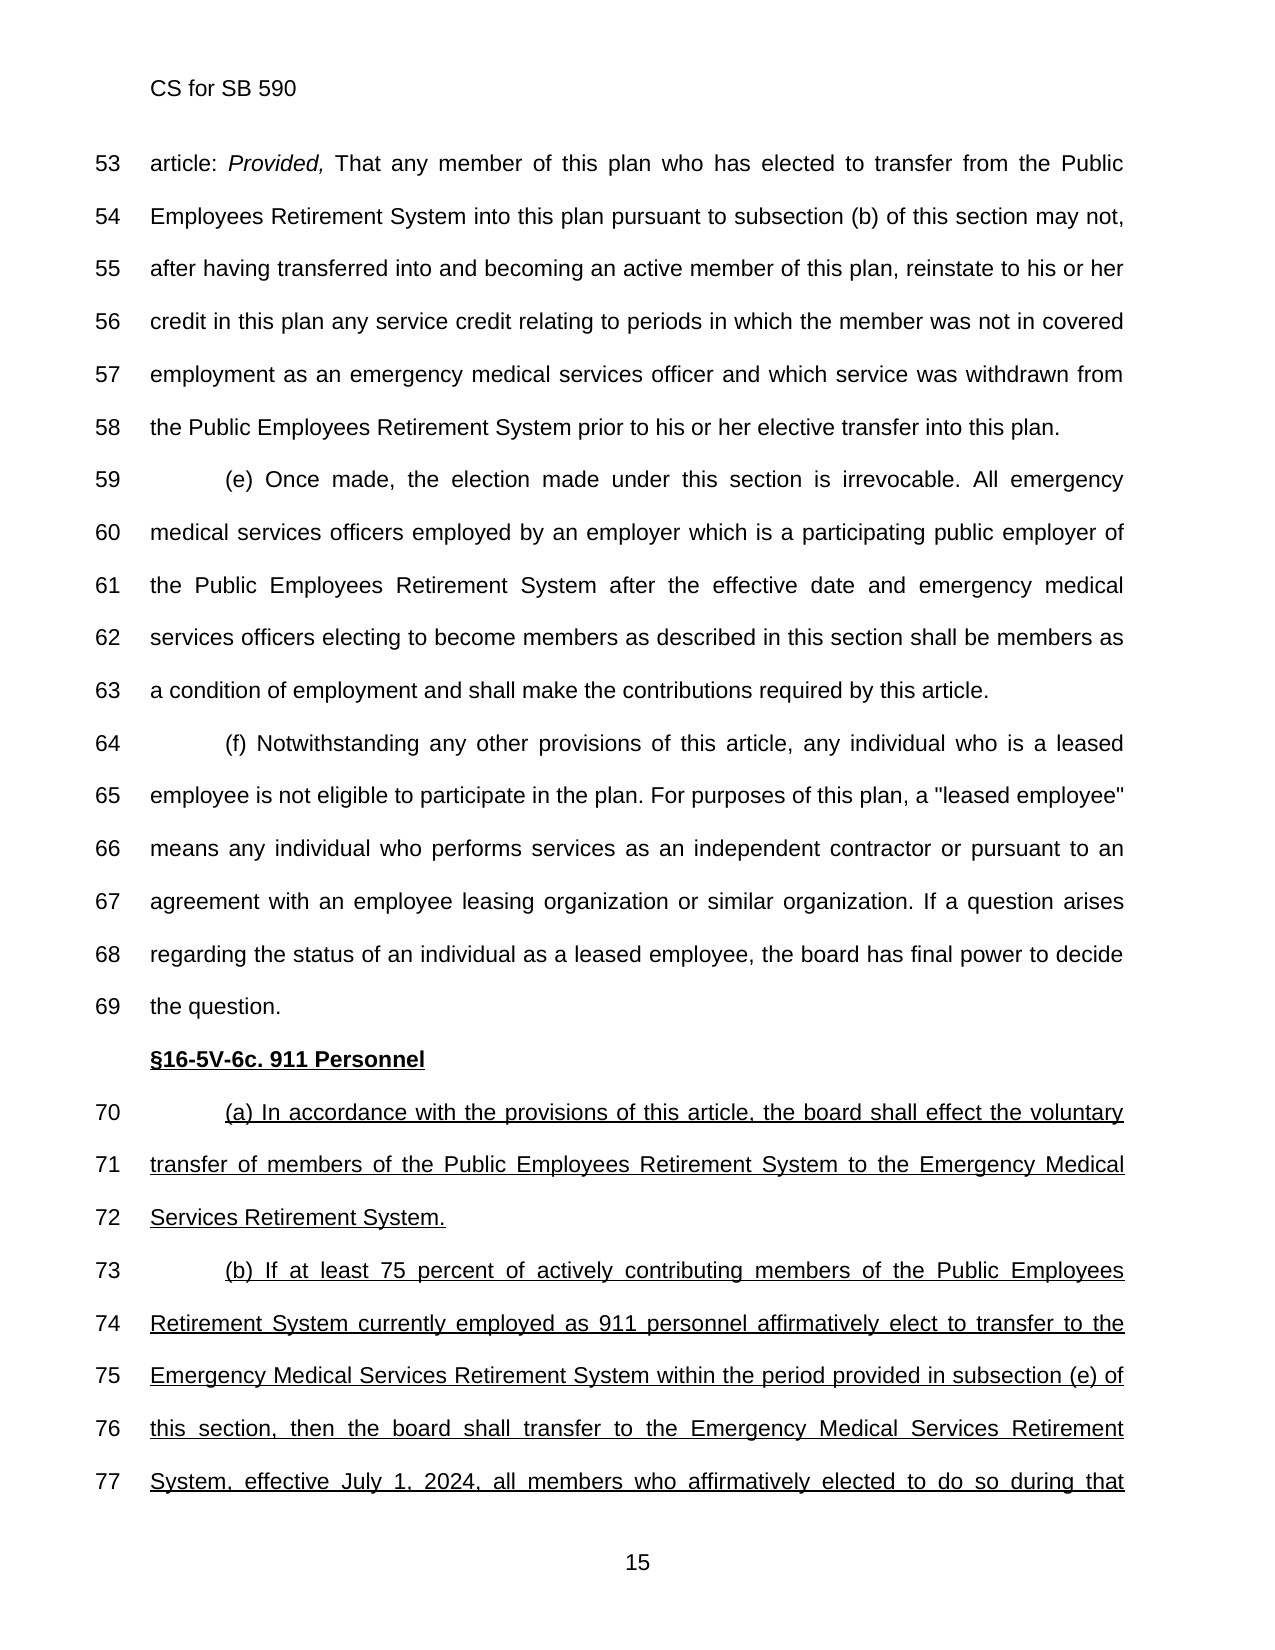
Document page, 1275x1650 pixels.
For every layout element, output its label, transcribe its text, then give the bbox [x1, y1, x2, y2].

text (a) In accordance with the provisions of this article, the board shall effect the voluntary transfer of members of the Public Employees Retirement System to the Emergency Medical Services Retirement System. [150, 1175, 1125, 1231]
text (f) Notwithstanding any other provisions of this article, any individual who is a leased employee is not eligible to participate in the plan. For purposes of this plan, a "leased employee" means any individual who performs services as an independent contractor or pursuant to an agreement with an employee leasing organization or similar organization. If a question arises regarding the status of an individual as a leased employee, the board has final power to decide the question. [150, 730, 1125, 1020]
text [150, 1334, 1125, 1490]
subtitle §16-5V-6c. 911 Personnel [150, 1046, 1125, 1072]
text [150, 150, 1125, 440]
text (e) Once made, the election made under this section is irrevocable. All emergency medical services officers employed by an employer which is a participating public employer of the Public Employees Retirement System after the effective date and emergency medical services officers electing to become members as described in this section shall be members as a condition of employment and shall make the contributions required by this article. [150, 466, 1125, 703]
text (a) In accordance with the provisions of this article, the board shall effect the voluntary transfer of members of the Public Employees Retirement System to the Emergency Medical Services Retirement System. [150, 1099, 1125, 1174]
